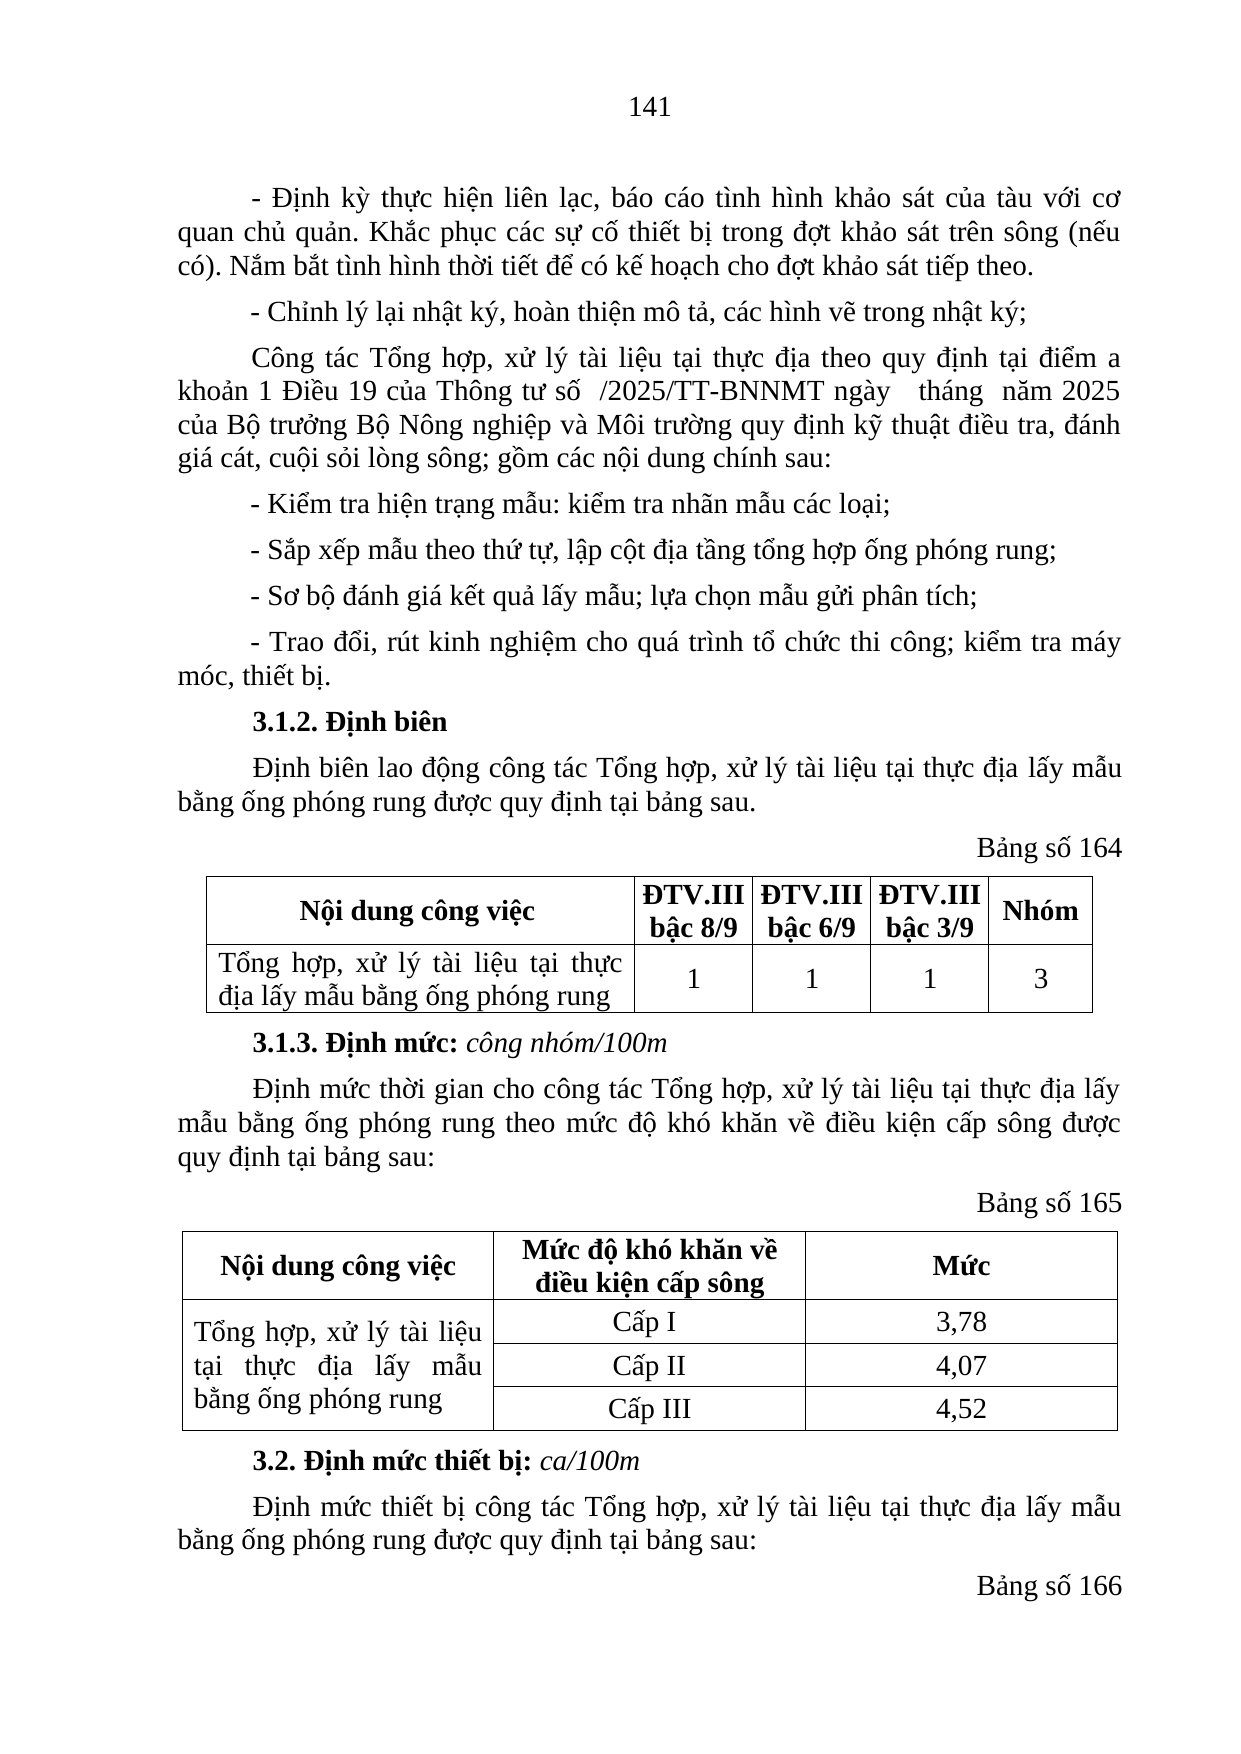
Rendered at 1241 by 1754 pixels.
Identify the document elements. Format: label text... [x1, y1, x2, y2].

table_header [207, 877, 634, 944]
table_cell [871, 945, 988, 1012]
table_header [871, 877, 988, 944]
text Bảng số 165 [177, 1185, 1122, 1218]
text Công tác Tổng hợp, xử lý tài liệu tại thực địa theo quy định tại điểm a khoản 1 Điều 19 của Thông tư số /2025/TT-BNNMT ngày tháng năm 2025 của Bộ trưởng Bộ Nông nghiệp và Môi trường quy định kỹ thuật điều tra, đánh giá cát, cuội sỏi lòng sông; gồm các nội dung chính sau: [177, 340, 1122, 474]
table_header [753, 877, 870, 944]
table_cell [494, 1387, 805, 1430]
text - Chỉnh lý lại nhật ký, hoàn thiện mô tả, các hình vẽ trong nhật ký; [177, 294, 1122, 327]
text 3.1.3. Định mức: công nhóm/100m [177, 1026, 1122, 1059]
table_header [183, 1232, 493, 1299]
text Định mức thiết bị công tác Tổng hợp, xử lý tài liệu tại thực địa lấy mẫu bằng ống phóng rung được quy định tại bảng sau: [177, 1489, 1122, 1556]
text - Sắp xếp mẫu theo thứ tự, lập cột địa tầng tổng hợp ống phóng rung; [177, 532, 1122, 566]
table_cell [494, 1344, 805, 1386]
text 3.1.2. Định biên [177, 704, 1122, 738]
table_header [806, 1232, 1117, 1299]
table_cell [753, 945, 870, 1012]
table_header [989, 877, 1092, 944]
text - Sơ bộ đánh giá kết quả lấy mẫu; lựa chọn mẫu gửi phân tích; [177, 578, 1122, 612]
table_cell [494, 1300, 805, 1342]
text Bảng số 164 [177, 830, 1122, 863]
text - Định kỳ thực hiện liên lạc, báo cáo tình hình khảo sát của tàu với cơ quan chủ quản. Khắc phục các sự cố thiết bị trong đợt khảo sát trên sông (nếu có). Nắm bắt tình hình thời tiết để có kế hoạch cho đợt khảo sát tiếp theo. [177, 181, 1122, 281]
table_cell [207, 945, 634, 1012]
text - Kiểm tra hiện trạng mẫu: kiểm tra nhãn mẫu các loại; [177, 486, 1122, 520]
text Định biên lao động công tác Tổng hợp, xử lý tài liệu tại thực địa lấy mẫu bằng ống phóng rung được quy định tại bảng sau. [177, 750, 1122, 817]
text 3.2. Định mức thiết bị: ca/100m [177, 1443, 1122, 1477]
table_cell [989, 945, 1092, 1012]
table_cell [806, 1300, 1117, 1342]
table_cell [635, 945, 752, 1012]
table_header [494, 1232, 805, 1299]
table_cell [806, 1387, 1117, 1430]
text Bảng số 166 [177, 1568, 1122, 1602]
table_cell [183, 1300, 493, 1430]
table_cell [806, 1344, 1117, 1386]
text Định mức thời gian cho công tác Tổng hợp, xử lý tài liệu tại thực địa lấy mẫu bằng ống phóng rung theo mức độ khó khăn về điều kiện cấp sông được quy định tại bảng sau: [177, 1072, 1122, 1172]
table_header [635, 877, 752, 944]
text - Trao đổi, rút kinh nghiệm cho quá trình tổ chức thi công; kiểm tra máy móc, thiết bị. [177, 624, 1122, 692]
